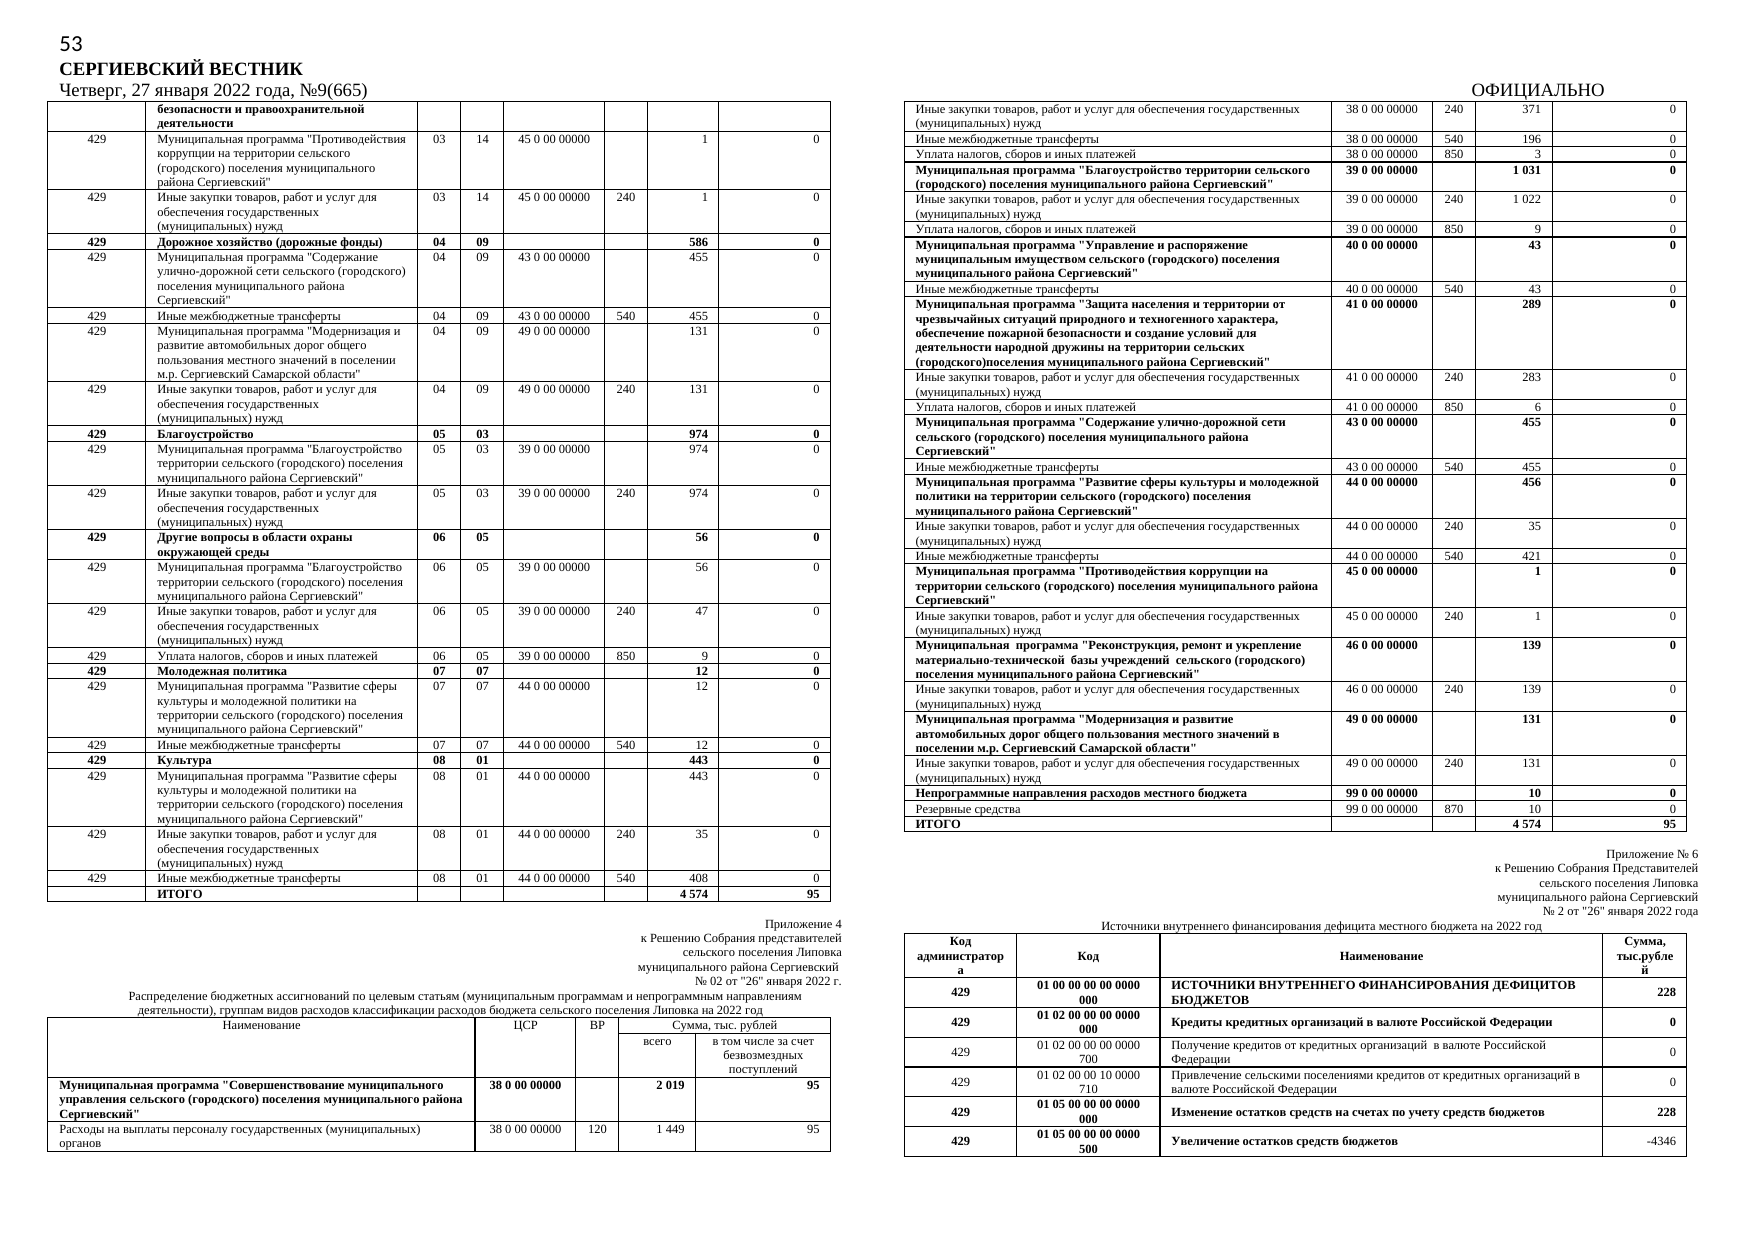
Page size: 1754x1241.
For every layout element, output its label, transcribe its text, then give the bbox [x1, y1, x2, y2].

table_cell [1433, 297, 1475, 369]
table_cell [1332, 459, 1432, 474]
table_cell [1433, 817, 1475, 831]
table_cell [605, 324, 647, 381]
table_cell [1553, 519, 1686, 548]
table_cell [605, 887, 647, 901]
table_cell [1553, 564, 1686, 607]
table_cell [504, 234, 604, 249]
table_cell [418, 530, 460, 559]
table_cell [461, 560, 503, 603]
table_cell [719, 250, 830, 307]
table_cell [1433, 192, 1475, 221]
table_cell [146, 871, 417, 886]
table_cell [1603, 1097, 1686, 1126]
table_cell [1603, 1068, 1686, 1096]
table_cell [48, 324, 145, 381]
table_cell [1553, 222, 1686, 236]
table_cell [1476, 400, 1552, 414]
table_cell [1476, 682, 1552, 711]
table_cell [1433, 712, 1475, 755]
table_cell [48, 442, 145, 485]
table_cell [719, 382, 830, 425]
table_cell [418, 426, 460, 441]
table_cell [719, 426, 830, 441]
text к Решению Собрания представителей [59, 931, 842, 945]
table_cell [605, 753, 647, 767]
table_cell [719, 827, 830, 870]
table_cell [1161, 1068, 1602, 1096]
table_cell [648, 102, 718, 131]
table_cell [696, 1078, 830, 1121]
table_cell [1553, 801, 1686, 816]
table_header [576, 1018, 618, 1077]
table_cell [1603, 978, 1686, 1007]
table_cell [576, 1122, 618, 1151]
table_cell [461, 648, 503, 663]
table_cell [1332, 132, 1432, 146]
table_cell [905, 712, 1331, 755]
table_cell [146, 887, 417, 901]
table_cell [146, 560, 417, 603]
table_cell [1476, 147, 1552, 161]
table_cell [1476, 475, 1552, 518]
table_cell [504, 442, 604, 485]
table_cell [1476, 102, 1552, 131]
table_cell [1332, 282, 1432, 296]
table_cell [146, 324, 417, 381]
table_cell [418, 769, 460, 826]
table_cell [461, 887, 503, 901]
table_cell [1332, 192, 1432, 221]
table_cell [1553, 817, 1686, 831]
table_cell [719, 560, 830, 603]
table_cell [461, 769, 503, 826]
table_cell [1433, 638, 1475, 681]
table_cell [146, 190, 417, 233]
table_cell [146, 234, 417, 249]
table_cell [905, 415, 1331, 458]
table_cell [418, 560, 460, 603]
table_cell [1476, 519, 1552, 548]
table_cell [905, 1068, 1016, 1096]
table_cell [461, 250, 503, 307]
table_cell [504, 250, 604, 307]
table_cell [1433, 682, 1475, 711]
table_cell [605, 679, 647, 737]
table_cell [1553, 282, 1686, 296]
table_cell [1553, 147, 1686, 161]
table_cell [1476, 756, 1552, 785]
text № 02 от "26" января 2022 г. [59, 974, 842, 988]
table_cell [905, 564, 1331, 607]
text муниципального района Сергиевский [59, 959, 842, 974]
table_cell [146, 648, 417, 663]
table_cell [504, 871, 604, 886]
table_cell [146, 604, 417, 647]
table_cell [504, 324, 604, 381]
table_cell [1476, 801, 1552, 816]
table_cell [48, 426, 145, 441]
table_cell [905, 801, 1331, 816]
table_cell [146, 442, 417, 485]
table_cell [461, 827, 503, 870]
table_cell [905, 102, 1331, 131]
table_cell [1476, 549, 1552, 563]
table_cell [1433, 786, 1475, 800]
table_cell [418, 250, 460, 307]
text сельского поселения Липовка [915, 875, 1698, 890]
text сельского поселения Липовка [59, 945, 842, 959]
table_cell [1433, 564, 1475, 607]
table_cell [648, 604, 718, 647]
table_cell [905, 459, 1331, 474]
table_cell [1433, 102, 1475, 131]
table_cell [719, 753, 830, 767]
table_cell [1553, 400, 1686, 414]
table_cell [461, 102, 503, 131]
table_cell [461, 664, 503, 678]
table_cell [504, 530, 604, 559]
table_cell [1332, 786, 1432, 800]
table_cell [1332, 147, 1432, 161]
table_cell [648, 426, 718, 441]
text к Решению Собрания Представителей [915, 861, 1698, 875]
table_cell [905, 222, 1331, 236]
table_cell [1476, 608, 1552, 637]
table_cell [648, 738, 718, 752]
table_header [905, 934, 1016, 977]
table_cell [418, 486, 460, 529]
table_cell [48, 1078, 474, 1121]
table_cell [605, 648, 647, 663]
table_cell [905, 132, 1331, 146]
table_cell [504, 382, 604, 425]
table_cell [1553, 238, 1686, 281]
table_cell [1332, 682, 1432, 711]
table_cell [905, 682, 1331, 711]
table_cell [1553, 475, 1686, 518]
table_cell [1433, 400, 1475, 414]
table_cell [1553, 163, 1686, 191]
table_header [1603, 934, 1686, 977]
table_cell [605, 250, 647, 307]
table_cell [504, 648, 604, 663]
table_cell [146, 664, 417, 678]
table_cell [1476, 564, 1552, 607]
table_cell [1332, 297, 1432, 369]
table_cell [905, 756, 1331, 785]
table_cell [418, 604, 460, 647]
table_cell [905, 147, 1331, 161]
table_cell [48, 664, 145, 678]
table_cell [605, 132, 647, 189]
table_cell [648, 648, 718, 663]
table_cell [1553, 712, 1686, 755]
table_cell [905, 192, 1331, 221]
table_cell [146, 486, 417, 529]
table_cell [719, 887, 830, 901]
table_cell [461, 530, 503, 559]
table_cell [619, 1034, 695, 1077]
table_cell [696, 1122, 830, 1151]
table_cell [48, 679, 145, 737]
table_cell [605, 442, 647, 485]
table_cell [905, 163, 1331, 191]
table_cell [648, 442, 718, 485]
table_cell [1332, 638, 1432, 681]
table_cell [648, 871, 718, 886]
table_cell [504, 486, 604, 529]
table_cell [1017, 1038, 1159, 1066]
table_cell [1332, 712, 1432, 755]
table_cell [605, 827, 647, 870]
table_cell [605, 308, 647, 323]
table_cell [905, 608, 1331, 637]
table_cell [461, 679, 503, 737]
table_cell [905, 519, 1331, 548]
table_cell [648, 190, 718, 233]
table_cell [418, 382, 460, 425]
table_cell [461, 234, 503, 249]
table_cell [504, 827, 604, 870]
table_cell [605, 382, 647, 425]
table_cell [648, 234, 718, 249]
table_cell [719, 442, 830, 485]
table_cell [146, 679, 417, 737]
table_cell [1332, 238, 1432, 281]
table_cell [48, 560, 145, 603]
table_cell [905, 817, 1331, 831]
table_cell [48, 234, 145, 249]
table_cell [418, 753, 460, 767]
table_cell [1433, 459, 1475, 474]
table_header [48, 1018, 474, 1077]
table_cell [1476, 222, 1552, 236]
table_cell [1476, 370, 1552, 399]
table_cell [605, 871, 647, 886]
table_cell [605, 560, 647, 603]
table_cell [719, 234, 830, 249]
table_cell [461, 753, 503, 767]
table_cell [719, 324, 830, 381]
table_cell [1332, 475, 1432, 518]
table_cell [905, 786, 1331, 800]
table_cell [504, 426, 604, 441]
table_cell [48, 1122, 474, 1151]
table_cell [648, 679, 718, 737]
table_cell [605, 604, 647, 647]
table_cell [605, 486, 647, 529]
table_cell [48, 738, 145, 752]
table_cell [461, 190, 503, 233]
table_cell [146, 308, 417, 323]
text муниципального района Сергиевский [915, 890, 1698, 904]
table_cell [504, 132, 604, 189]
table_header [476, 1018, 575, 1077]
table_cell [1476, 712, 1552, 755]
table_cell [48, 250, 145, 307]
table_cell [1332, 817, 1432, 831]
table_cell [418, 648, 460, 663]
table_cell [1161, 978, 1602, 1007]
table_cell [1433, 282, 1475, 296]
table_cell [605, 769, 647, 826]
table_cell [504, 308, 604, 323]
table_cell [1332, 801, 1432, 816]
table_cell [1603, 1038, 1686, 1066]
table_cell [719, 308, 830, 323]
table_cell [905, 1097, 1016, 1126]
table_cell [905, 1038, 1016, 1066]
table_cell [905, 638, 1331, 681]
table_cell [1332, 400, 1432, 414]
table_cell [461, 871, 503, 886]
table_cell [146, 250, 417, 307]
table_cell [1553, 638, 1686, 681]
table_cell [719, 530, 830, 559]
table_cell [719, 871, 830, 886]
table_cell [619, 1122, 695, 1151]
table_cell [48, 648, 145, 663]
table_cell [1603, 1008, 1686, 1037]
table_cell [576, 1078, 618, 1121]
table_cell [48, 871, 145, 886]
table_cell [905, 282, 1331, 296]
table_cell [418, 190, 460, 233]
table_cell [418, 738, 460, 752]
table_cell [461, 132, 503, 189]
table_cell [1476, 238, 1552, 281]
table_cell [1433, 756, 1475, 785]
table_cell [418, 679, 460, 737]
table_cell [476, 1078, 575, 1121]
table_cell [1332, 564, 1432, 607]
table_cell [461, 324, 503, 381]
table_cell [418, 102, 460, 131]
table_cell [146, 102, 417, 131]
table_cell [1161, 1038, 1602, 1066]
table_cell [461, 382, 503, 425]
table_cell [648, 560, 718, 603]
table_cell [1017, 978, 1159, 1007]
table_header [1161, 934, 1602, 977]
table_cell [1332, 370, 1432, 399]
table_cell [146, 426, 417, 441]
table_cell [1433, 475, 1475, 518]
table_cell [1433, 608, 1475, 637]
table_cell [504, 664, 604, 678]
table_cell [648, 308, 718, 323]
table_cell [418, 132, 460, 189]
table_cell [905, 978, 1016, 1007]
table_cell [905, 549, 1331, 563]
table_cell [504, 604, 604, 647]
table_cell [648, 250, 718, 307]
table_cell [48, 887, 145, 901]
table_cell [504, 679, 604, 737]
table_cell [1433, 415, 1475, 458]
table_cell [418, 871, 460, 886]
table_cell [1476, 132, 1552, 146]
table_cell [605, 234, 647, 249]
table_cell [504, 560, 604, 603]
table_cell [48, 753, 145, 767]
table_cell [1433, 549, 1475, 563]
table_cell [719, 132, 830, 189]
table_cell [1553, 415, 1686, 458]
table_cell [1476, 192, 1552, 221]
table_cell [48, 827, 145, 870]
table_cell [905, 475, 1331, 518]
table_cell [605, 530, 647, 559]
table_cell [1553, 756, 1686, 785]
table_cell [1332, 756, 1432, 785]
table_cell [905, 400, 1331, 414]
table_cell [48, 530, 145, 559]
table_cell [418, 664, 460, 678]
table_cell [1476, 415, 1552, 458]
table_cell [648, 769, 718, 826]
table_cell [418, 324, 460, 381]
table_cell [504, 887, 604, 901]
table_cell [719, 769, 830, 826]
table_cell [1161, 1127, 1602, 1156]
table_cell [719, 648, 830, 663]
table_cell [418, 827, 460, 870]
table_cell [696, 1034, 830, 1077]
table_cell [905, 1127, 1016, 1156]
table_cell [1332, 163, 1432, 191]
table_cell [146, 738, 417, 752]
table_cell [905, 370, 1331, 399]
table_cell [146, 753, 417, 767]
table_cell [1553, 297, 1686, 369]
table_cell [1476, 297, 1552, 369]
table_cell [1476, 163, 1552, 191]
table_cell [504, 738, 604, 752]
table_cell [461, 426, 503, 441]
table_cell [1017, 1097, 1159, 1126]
text Приложение 4 [59, 916, 842, 931]
text Распределение бюджетных ассигнований по целевым статьям (муниципальным программам и непрограммным направлениям деятельности), группам видов расходов классификации расходов бюджета сельского поселения Липовка на 2022 год [59, 988, 842, 1017]
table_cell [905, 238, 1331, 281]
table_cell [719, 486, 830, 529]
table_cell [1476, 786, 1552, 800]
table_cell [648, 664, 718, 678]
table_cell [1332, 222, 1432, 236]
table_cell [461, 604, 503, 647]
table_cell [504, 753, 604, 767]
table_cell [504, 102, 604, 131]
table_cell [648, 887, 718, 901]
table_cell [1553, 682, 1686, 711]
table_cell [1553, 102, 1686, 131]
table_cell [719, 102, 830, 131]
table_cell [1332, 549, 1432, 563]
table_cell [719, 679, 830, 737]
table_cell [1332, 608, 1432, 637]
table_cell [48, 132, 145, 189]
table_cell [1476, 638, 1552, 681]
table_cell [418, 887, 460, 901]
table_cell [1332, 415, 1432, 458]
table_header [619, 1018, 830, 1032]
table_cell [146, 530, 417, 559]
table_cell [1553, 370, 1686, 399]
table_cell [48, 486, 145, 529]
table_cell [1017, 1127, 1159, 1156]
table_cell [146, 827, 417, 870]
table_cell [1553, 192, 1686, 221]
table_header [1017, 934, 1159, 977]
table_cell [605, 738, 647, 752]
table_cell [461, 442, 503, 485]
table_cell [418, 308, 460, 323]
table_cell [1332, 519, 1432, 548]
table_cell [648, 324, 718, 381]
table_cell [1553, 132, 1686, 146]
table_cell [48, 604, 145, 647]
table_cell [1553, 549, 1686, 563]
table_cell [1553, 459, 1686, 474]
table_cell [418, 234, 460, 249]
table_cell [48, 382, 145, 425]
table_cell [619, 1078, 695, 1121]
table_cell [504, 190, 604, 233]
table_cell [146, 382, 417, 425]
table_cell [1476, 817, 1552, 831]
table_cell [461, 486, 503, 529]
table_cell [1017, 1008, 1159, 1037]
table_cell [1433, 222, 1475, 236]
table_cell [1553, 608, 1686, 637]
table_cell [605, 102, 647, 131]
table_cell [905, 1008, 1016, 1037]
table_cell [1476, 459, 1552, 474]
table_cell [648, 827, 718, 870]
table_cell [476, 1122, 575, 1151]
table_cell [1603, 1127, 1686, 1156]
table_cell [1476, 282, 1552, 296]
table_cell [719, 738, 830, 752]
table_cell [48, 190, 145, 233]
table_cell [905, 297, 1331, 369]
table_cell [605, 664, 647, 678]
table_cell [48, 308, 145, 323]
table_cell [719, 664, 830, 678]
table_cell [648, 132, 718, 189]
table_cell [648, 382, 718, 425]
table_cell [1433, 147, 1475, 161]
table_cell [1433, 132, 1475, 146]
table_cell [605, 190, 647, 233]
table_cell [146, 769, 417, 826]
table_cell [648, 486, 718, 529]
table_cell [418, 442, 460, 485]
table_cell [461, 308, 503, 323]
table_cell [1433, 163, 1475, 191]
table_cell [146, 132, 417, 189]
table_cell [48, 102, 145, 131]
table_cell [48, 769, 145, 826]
text Источники внутреннего финансирования дефицита местного бюджета на 2022 год [915, 918, 1698, 933]
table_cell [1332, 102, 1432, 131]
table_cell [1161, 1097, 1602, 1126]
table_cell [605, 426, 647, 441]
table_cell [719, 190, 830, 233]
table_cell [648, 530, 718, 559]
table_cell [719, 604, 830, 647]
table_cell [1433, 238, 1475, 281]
text № 2 от "26" января 2022 года [915, 904, 1698, 918]
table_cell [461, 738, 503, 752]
text Приложение № 6 [915, 847, 1698, 861]
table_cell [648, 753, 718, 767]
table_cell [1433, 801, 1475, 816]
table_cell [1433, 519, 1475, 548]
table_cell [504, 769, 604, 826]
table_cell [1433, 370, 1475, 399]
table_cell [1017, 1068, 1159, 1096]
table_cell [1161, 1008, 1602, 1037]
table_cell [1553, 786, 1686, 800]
